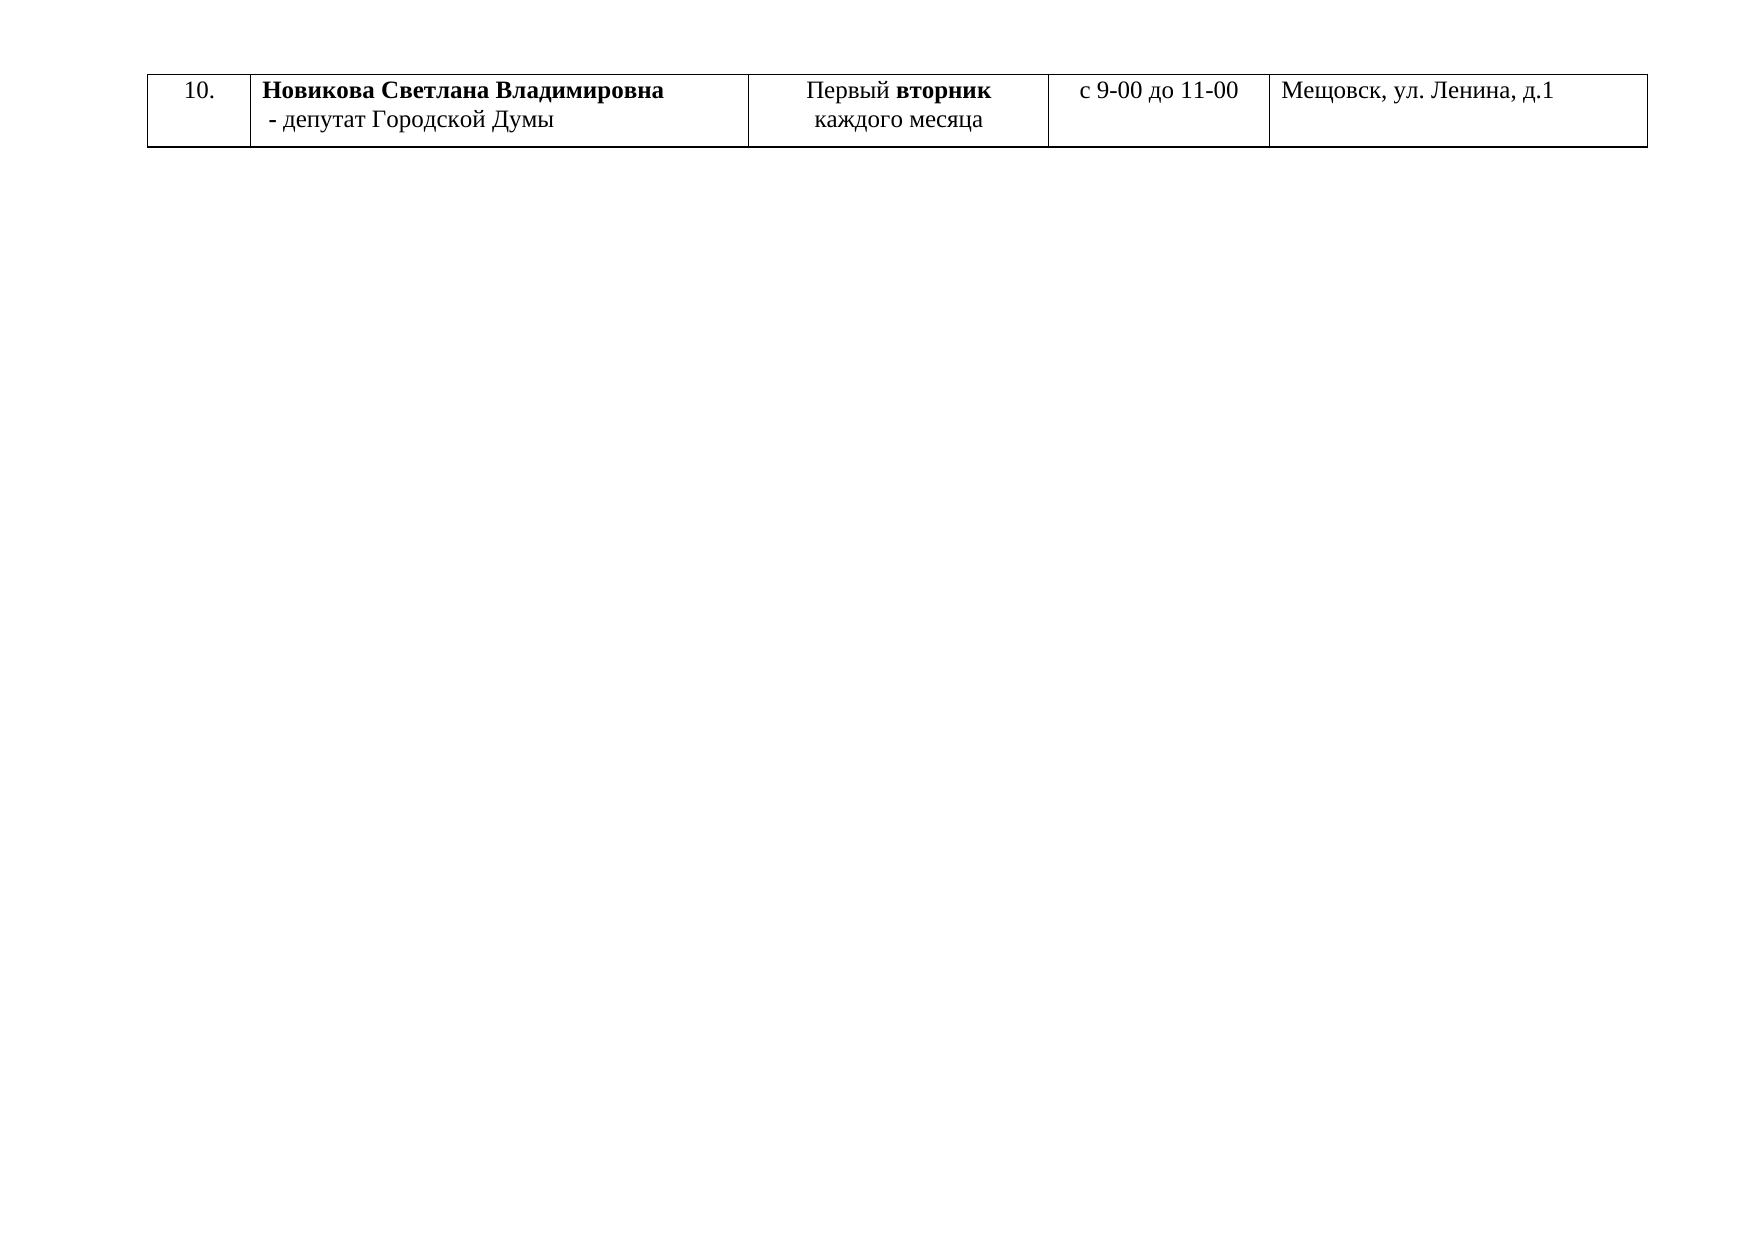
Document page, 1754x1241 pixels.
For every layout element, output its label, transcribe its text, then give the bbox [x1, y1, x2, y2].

table_cell Первый вторник каждого месяца [749, 75, 1048, 146]
table_cell Мещовск, ул. Ленина, д.1 [1270, 75, 1647, 146]
table_cell с 9-00 до 11-00 [1049, 75, 1269, 146]
table_cell Новикова Светлана Владимировна - депутат Городской Думы [251, 75, 748, 146]
table_cell 10. [148, 75, 250, 146]
